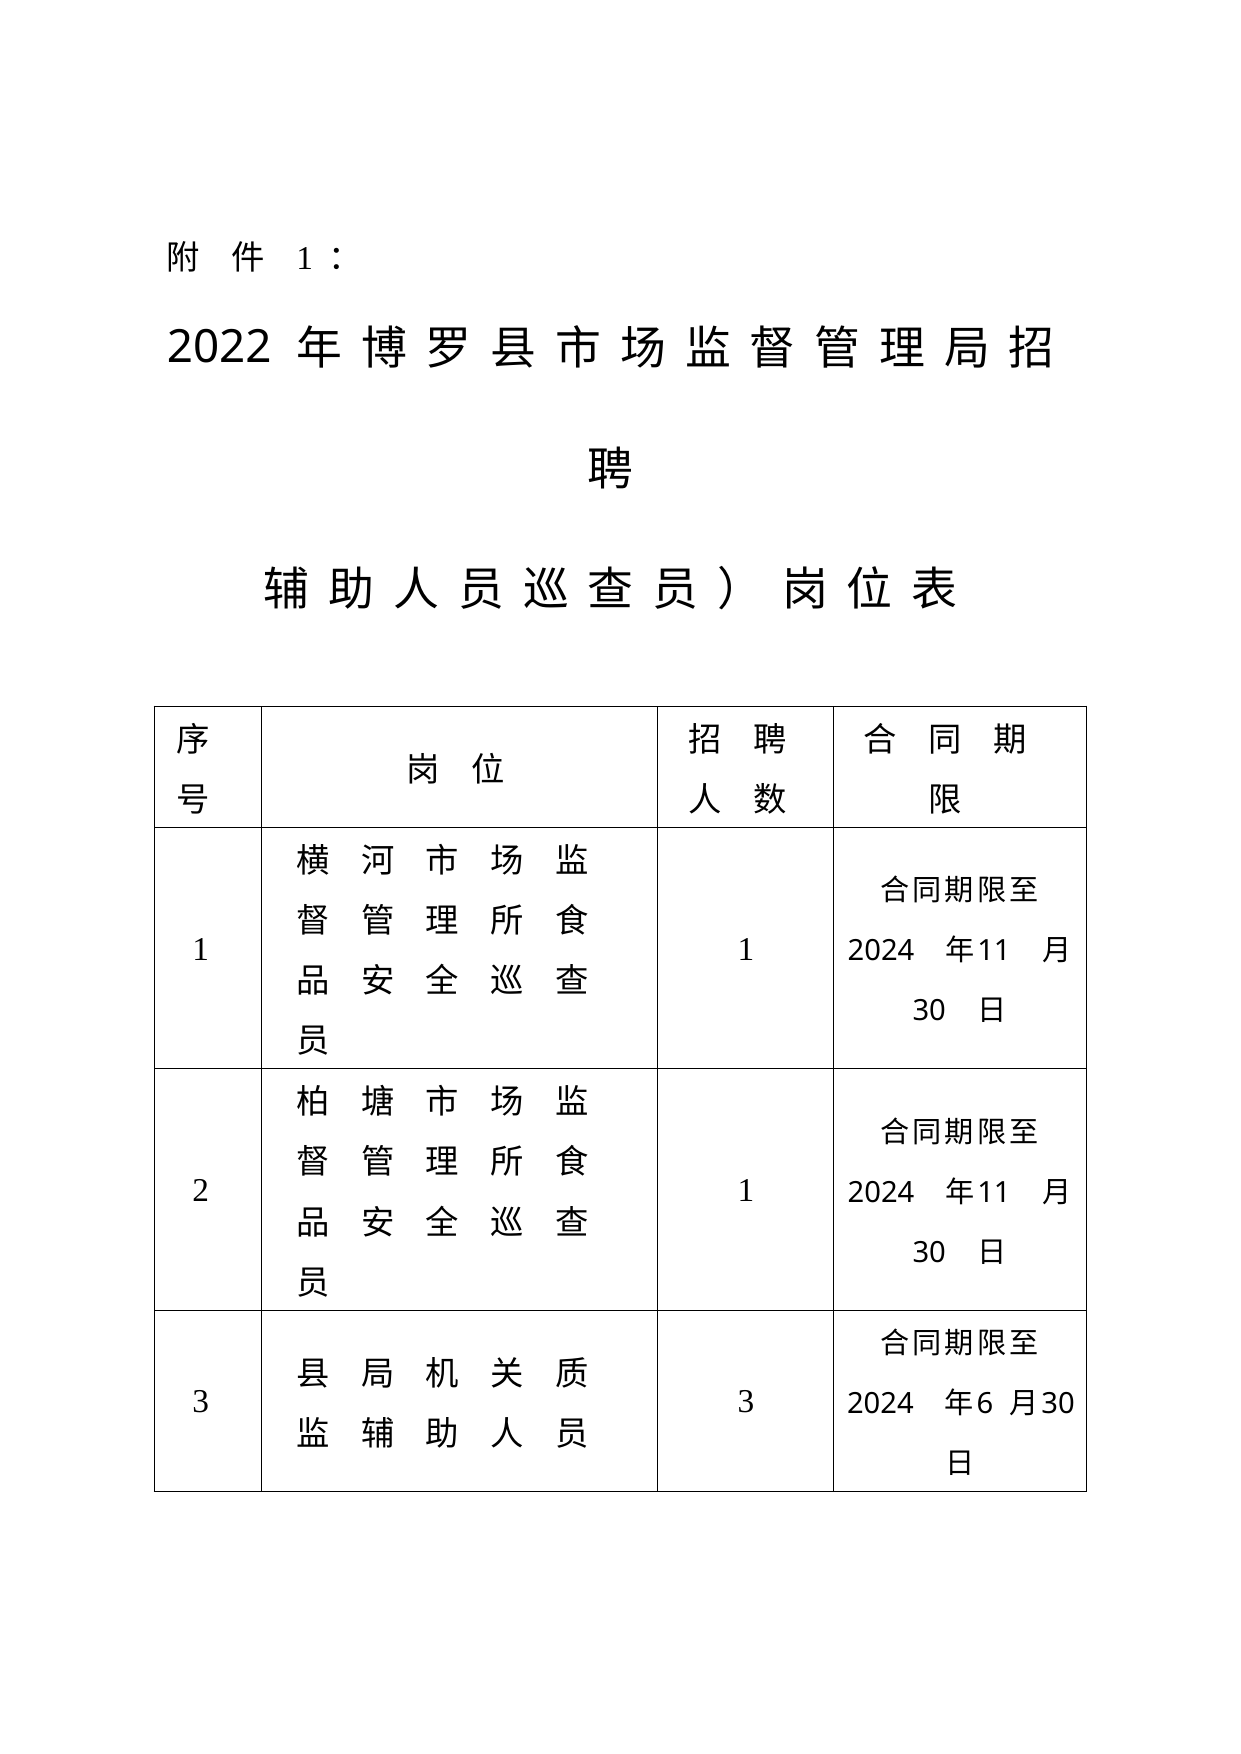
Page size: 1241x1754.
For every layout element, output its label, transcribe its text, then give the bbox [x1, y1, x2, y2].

table_cell 县局机关质监辅助人员 [262, 1311, 657, 1491]
table_cell 1 [658, 1069, 833, 1310]
table_cell 合同期限至2024年6月30日 [834, 1311, 1086, 1491]
table_cell 合同期限至2024年11月30日 [834, 1069, 1086, 1310]
text 辅助人员巡查员）岗位表 [167, 525, 1074, 645]
table_cell 柏塘市场监督管理所食品安全巡查员 [262, 1069, 657, 1310]
table_header 合同期限 [834, 707, 1086, 827]
table_cell 2 [155, 1069, 261, 1310]
table_cell 3 [155, 1311, 261, 1491]
table_header 招聘人数 [658, 707, 833, 827]
table_header 岗位 [262, 707, 657, 827]
table_cell 合同期限至2024年11月30日 [834, 828, 1086, 1068]
text 2022年博罗县市场监督管理局招聘 [167, 285, 1074, 525]
table_header 序号 [155, 707, 261, 827]
text 附件1： [167, 225, 1074, 285]
table_cell 1 [658, 828, 833, 1068]
table_cell 横河市场监督管理所食品安全巡查员 [262, 828, 657, 1068]
table_cell 1 [155, 828, 261, 1068]
table_cell 3 [658, 1311, 833, 1491]
